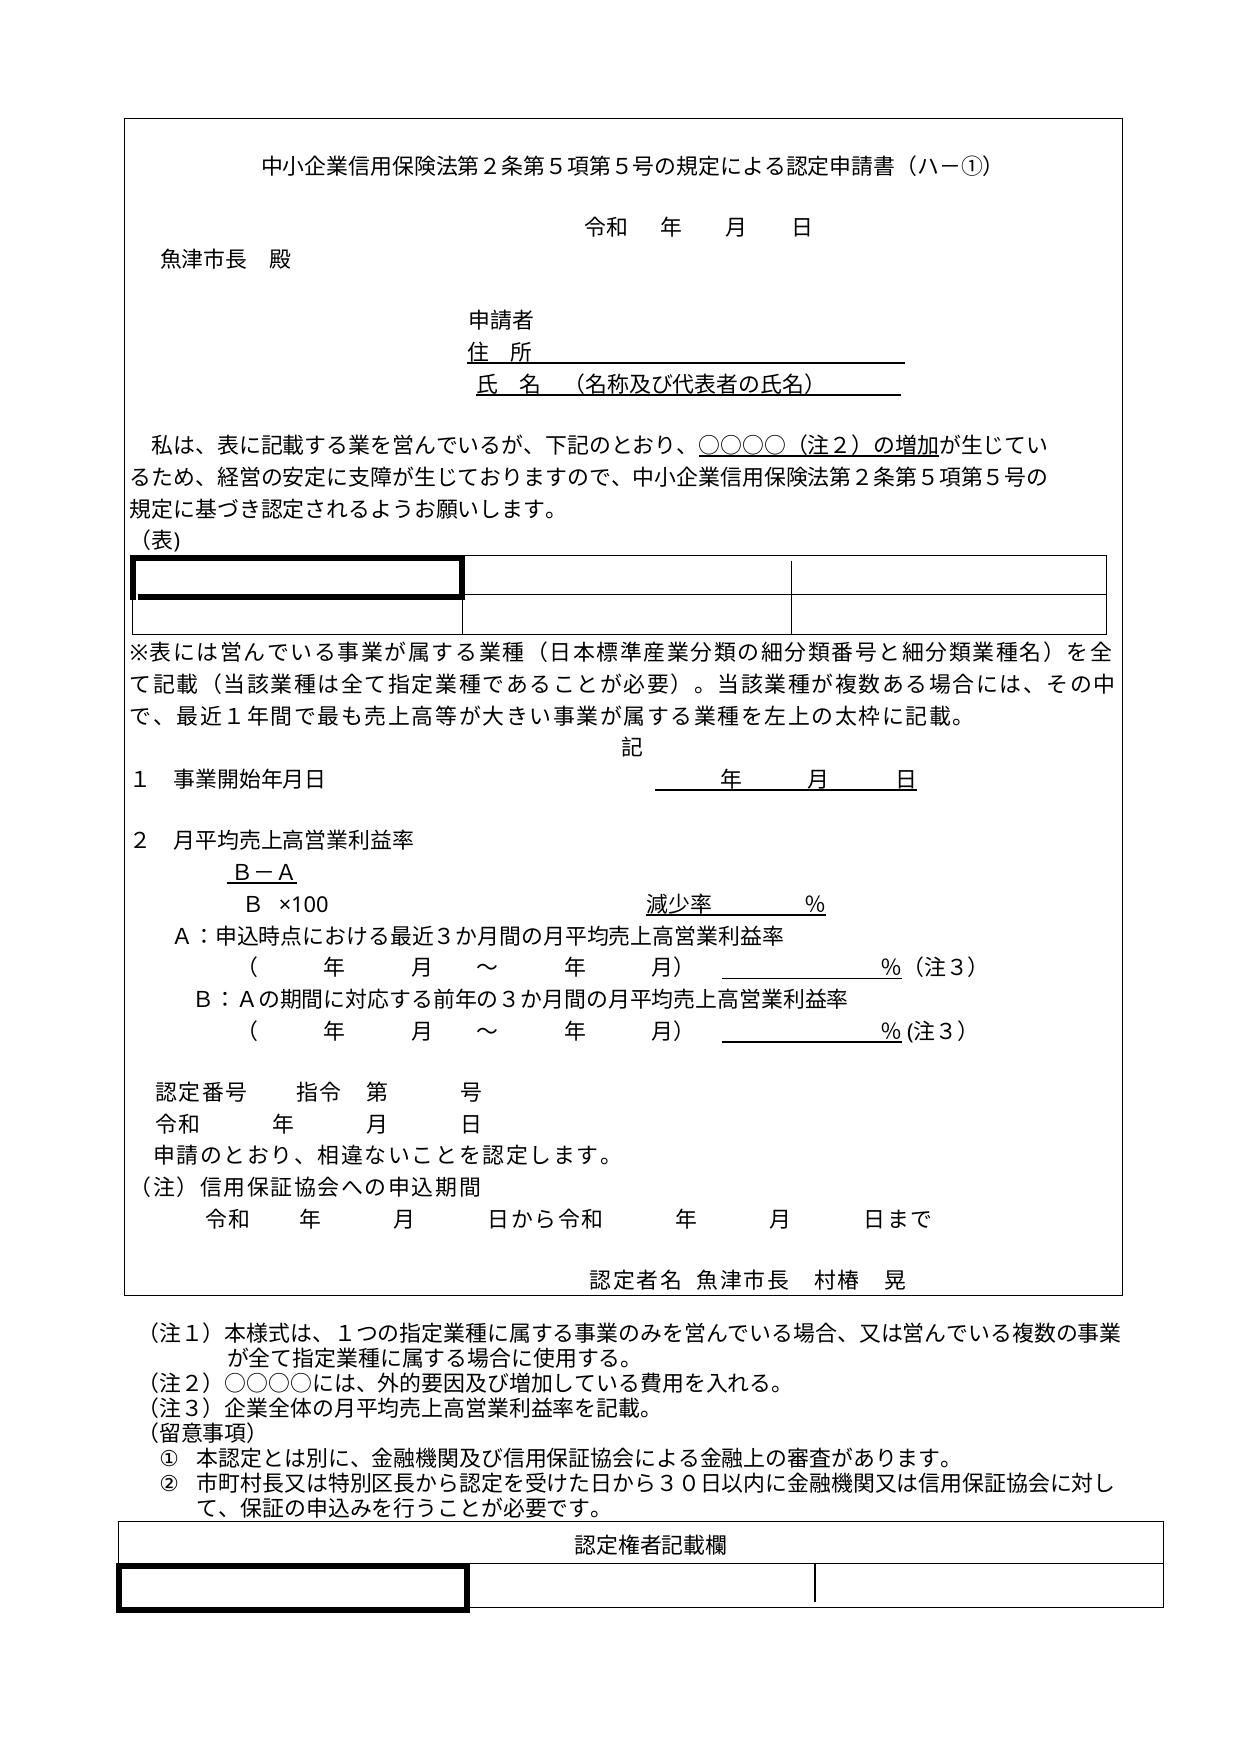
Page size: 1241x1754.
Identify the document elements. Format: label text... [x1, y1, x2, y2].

table_cell [122, 1569, 464, 1607]
list 市町村長又は特別区長から認定を受けた日から３０日以内に金融機関又は信用保証協会に対して、保証の申込みを行うことが必要です。 [159, 1471, 1122, 1521]
table_header 認定権者記載欄 [119, 1522, 1163, 1563]
text （注３）企業全体の月平均売上高営業利益率を記載。 [137, 1396, 1122, 1421]
text （留意事項） [137, 1421, 1122, 1446]
table_cell [470, 1564, 815, 1607]
table_header 中小企業信用保険法第２条第５項第５号の規定による認定申請書（ハ－①） 令和 年 月 日 魚津市長 殿 申請者 住 所 氏 名 （名称及び代表者の氏名） 私は、表に記載する業を営んでいるが、下記のとおり、○○○○（注２）の増加が生じているため、経営の安定に支障が生じておりますので、中小企業信用保険法第２条第５項第５号の規定に基づき認定されるようお願いします。 （表) ※表には営んでいる事業が属する業種（日本標準産業分類の細分類番号と細分類業種名）を全て記載（当該業種は全て指定業種であることが必要）。当該業種が複数ある場合には、その中で、最近１年間で最も売上高等が大きい事業が属する業種を左上の太枠に記載。 記 １ 事業開始年月日 年 月 日 ２ 月平均売上高営業利益率 Ｂ－Ａ Ｂ ×100 減少率 ％ Ａ：申込時点における最近３か月間の月平均売上高営業利益率 （ 年 月 ～ 年 月） ％（注３） Ｂ：Ａの期間に対応する前年の３か月間の月平均売上高営業利益率 （ 年 月 ～ 年 月） ％ (注３） 認定番号 指令 第 号 令和 年 月 日 申請のとおり、相違ないことを認定します。 （注）信用保証協会への申込期間 令和 年 月 日から令和 年 月 日まで 認定者名 魚津市長 村椿 晃 [125, 119, 1122, 1295]
list 本認定とは別に、金融機関及び信用保証協会による金融上の審査があります。 [159, 1446, 1122, 1471]
text （注２）○○○○には、外的要因及び増加している費用を入れる。 [137, 1371, 1122, 1396]
text （注１）本様式は、１つの指定業種に属する事業のみを営んでいる場合、又は営んでいる複数の事業が全て指定業種に属する場合に使用する。 [137, 1321, 1122, 1371]
table_cell [815, 1564, 1163, 1607]
